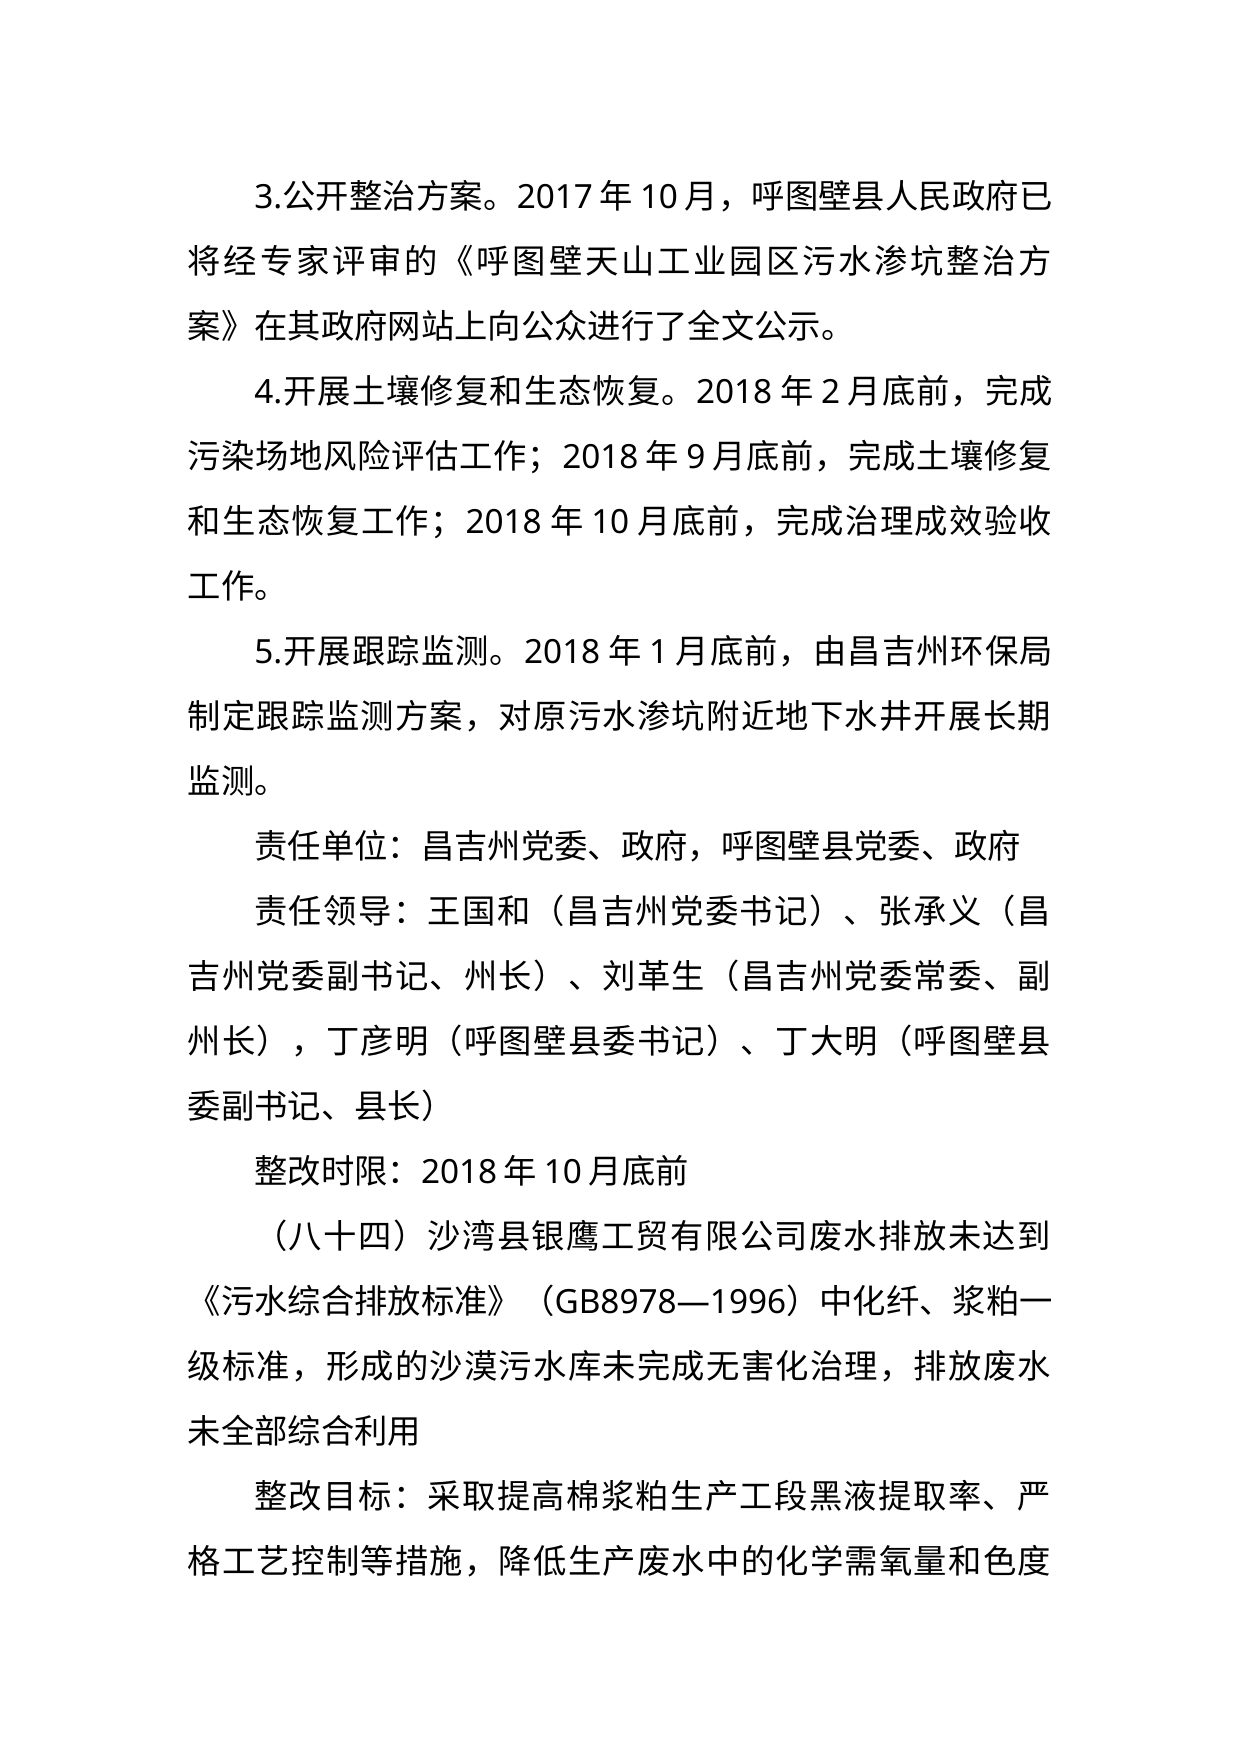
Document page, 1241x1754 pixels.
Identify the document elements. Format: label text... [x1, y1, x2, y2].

text 4.开展土壤修复和生态恢复。2018年2月底前，完成污染场地风险评估工作；2018年9月底前，完成土壤修复和生态恢复工作；2018年10月底前，完成治理成效验收工作。 [187, 357, 1053, 617]
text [187, 1462, 1053, 1592]
text 3.公开整治方案。2017年10月，呼图壁县人民政府已将经专家评审的《呼图壁天山工业园区污水渗坑整治方案》在其政府网站上向公众进行了全文公示。 [187, 162, 1053, 357]
text （八十四）沙湾县银鹰工贸有限公司废水排放未达到《污水综合排放标准》（GB8978—1996）中化纤、浆粕一级标准，形成的沙漠污水库未完成无害化治理，排放废水未全部综合利用 [187, 1202, 1053, 1462]
text 5.开展跟踪监测。2018年1月底前，由昌吉州环保局制定跟踪监测方案，对原污水渗坑附近地下水井开展长期监测。 [187, 617, 1053, 812]
text 责任单位：昌吉州党委、政府，呼图壁县党委、政府 [187, 812, 1053, 877]
text 责任领导：王国和（昌吉州党委书记）、张承义（昌吉州党委副书记、州长）、刘革生（昌吉州党委常委、副州长），丁彦明（呼图壁县委书记）、丁大明（呼图壁县委副书记、县长） [187, 877, 1053, 1137]
text 整改时限：2018年10月底前 [187, 1137, 1053, 1202]
